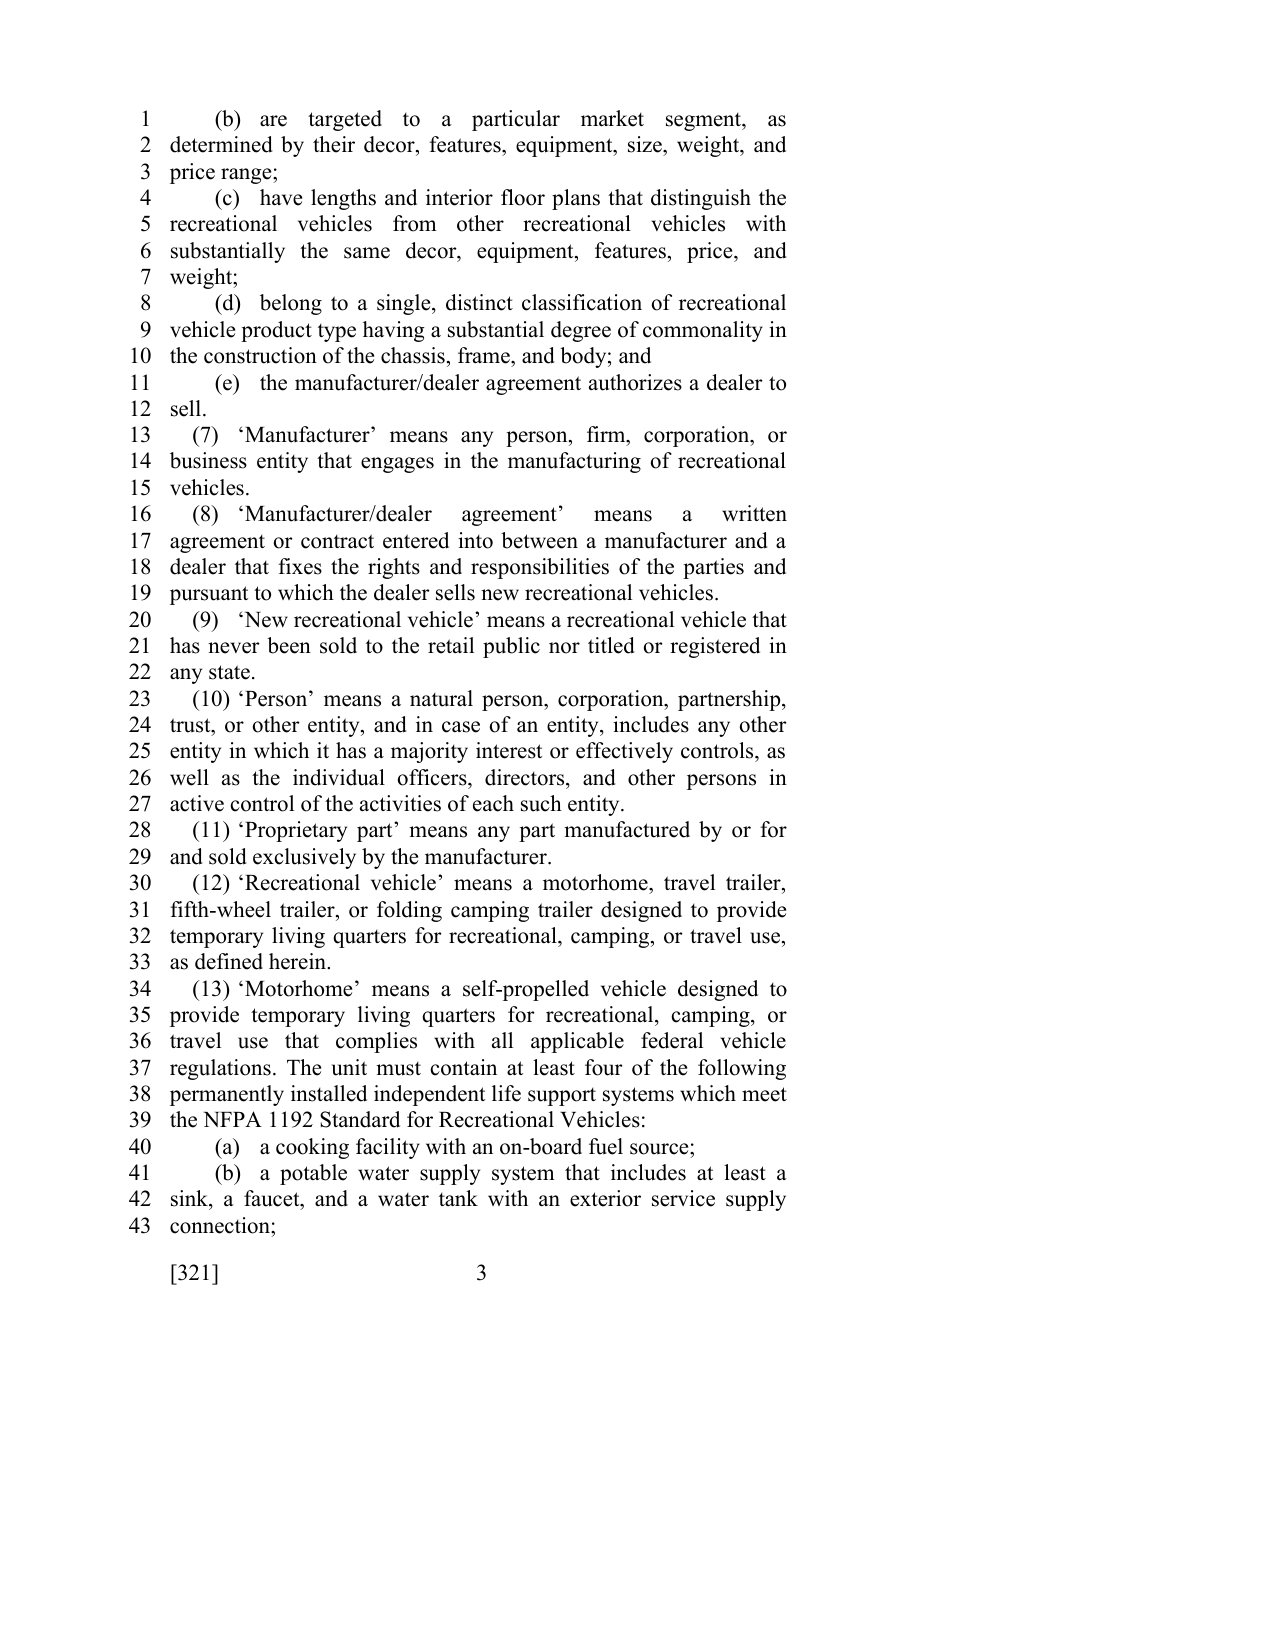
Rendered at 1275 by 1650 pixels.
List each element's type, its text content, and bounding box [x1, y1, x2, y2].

text (10) ‘Person’ means a natural person, corporation, partnership, trust, or other entity, and in case of an entity, includes any other entity in which it has a majority interest or effectively controls, as well as the individual officers, directors, and other persons in active control of the activities of each such entity. [169, 685, 787, 817]
text (12) ‘Recreational vehicle’ means a motorhome, travel trailer, fifth-wheel trailer, or folding camping trailer designed to provide temporary living quarters for recreational, camping, or travel use, as defined herein. [169, 869, 787, 975]
text (b) a potable water supply system that includes at least a sink, a faucet, and a water tank with an exterior service supply connection; [169, 1159, 787, 1238]
text (d) belong to a single, distinct classification of recreational vehicle product type having a substantial degree of commonality in the construction of the chassis, frame, and body; and [169, 289, 787, 368]
text (11) ‘Proprietary part’ means any part manufactured by or for and sold exclusively by the manufacturer. [169, 817, 787, 869]
text (9) ‘New recreational vehicle’ means a recreational vehicle that has never been sold to the retail public nor titled or registered in any state. [169, 606, 787, 685]
text (7) ‘Manufacturer’ means any person, firm, corporation, or business entity that engages in the manufacturing of recreational vehicles. [169, 421, 787, 500]
text (a) a cooking facility with an on-board fuel source; [169, 1133, 787, 1159]
text (8) ‘Manufacturer/dealer agreement’ means a written agreement or contract entered into between a manufacturer and a dealer that fixes the rights and responsibilities of the parties and pursuant to which the dealer sells new recreational vehicles. [169, 500, 787, 606]
text (13) ‘Motorhome’ means a self-propelled vehicle designed to provide temporary living quarters for recreational, camping, or travel use that complies with all applicable federal vehicle regulations. The unit must contain at least four of the following permanently installed independent life support systems which meet the NFPA 1192 Standard for Recreational Vehicles: [169, 975, 787, 1133]
text (e) the manufacturer/dealer agreement authorizes a dealer to sell. [169, 368, 787, 421]
text (c) have lengths and interior floor plans that distinguish the recreational vehicles from other recreational vehicles with substantially the same decor, equipment, features, price, and weight; [169, 184, 787, 289]
text (b) are targeted to a particular market segment, as determined by their decor, features, equipment, size, weight, and price range; [169, 105, 787, 184]
